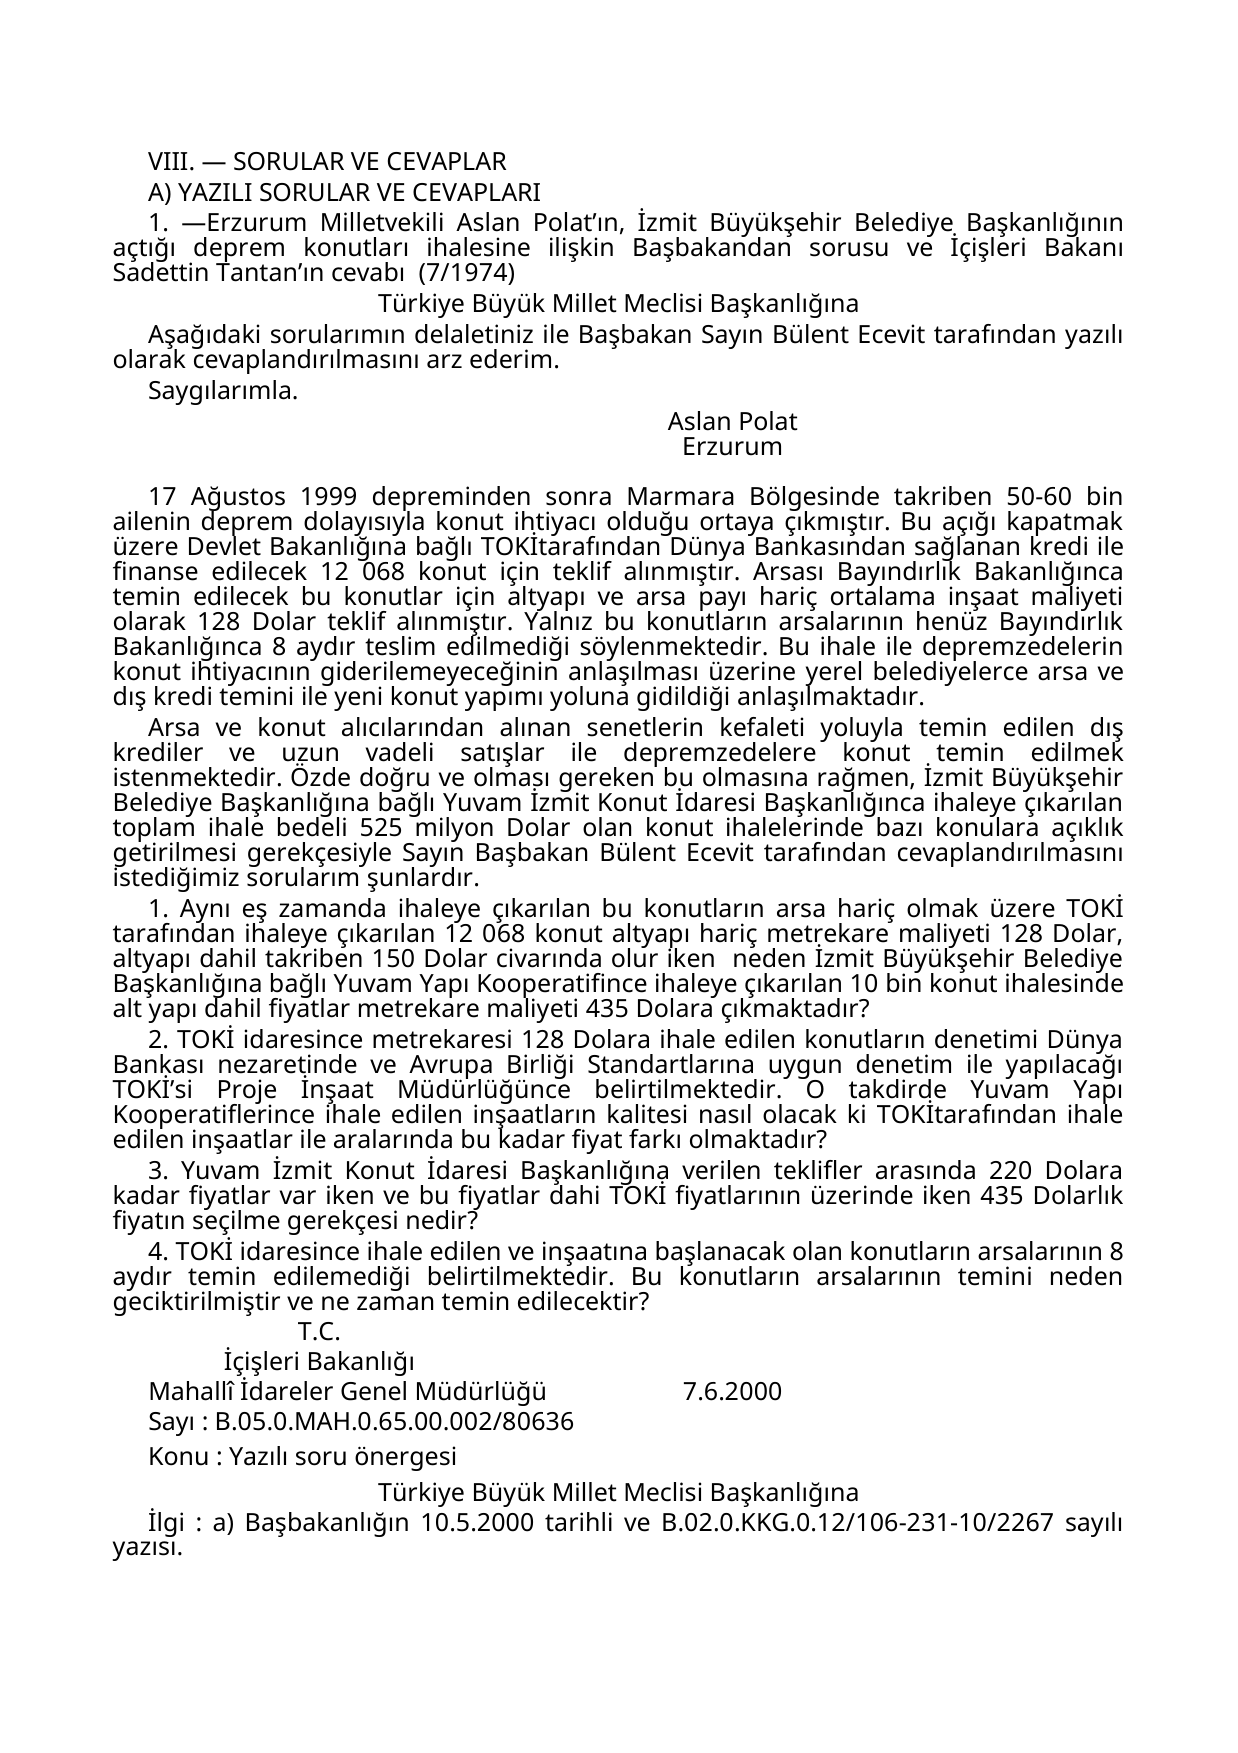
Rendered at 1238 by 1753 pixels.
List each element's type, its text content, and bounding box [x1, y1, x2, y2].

text 1. —Erzurum Milletvekili Aslan Polat’ın, İzmit Büyükşehir Belediye Başkanlığının açtığı deprem konutları ihalesine ilişkin Başbakandan sorusu ve İçişleri Bakanı Sadettin Tantan’ın cevabı (7/1974) [112, 212, 1125, 287]
text Arsa ve konut alıcılarından alınan senetlerin kefaleti yoluyla temin edilen dış krediler ve uzun vadeli satışlar ile depremzedelere konut temin edilmek istenmektedir. Özde doğru ve olması gereken bu olmasına rağmen, İzmit Büyükşehir Belediye Başkanlığına bağlı Yuvam İzmit Konut İdaresi Başkanlığınca ihaleye çıkarılan toplam ihale bedeli 525 milyon Dolar olan konut ihalelerinde bazı konulara açıklık getirilmesi gerekçesiyle Sayın Başbakan Bülent Ecevit tarafından cevaplandırılmasını istediğimiz sorularım şunlardır. [112, 717, 1125, 892]
text 2. TOKİ idaresince metrekaresi 128 Dolara ihale edilen konutların denetimi Dünya Bankası nezaretinde ve Avrupa Birliği Standartlarına uygun denetim ile yapılacağı TOKİ’si Proje İnşaat Müdürlüğünce belirtilmektedir. O takdirde Yuvam Yapı Kooperatiflerince ihale edilen inşaatların kalitesi nasıl olacak ki TOKİtarafından ihale edilen inşaatlar ile aralarında bu kadar fiyat farkı olmaktadır? [112, 1028, 1125, 1153]
text Sayı : B.05.0.MAH.0.65.00.002/80636 [112, 1411, 1125, 1435]
text İçişleri Bakanlığı [112, 1351, 1125, 1375]
text 4. TOKİ idaresince ihale edilen ve inşaatına başlanacak olan konutların arsalarının 8 aydır temin edilemediği belirtilmektedir. Bu konutların arsalarının temini neden geciktirilmiştir ve ne zaman temin edilecektir? [112, 1240, 1125, 1315]
text Aşağıdaki sorularımın delaletiniz ile Başbakan Sayın Bülent Ecevit tarafından yazılı olarak cevaplandırılmasını arz ederim. [112, 324, 1125, 374]
text Saygılarımla. [112, 380, 1125, 405]
text İlgi : a) Başbakanlığın 10.5.2000 tarihli ve B.02.0.KKG.0.12/106-231-10/2267 sayılı yazısı. [112, 1512, 1125, 1560]
text 3. Yuvam İzmit Konut İdaresi Başkanlığına verilen teklifler arasında 220 Dolara kadar fiyatlar var iken ve bu fiyatlar dahi TOKİ fiyatlarının üzerinde iken 435 Dolarlık fiyatın seçilme gerekçesi nedir? [112, 1159, 1125, 1234]
text Konu : Yazılı soru önergesi [112, 1447, 1125, 1471]
text Türkiye Büyük Millet Meclisi Başkanlığına [112, 1482, 1125, 1506]
text Mahallî İdareler Genel Müdürlüğü 7.6.2000 [112, 1381, 1125, 1405]
text Aslan Polat [112, 411, 1125, 436]
text VIII. — SORULAR VE CEVAPLAR [112, 150, 1125, 175]
text Türkiye Büyük Millet Meclisi Başkanlığına [112, 293, 1125, 318]
text 1. Aynı eş zamanda ihaleye çıkarılan bu konutların arsa hariç olmak üzere TOKİ tarafından ihaleye çıkarılan 12 068 konut altyapı hariç metrekare maliyeti 128 Dolar, altyapı dahil takriben 150 Dolar civarında olur iken neden İzmit Büyükşehir Belediye Başkanlığına bağlı Yuvam Yapı Kooperatifince ihaleye çıkarılan 10 bin konut ihalesinde alt yapı dahil fiyatlar metrekare maliyeti 435 Dolara çıkmaktadır? [112, 897, 1125, 1022]
text T.C. [112, 1321, 1125, 1345]
text A) YAZILI SORULAR VE CEVAPLARI [112, 181, 1125, 206]
text Erzurum [112, 436, 1125, 461]
text 17 Ağustos 1999 depreminden sonra Marmara Bölgesinde takriben 50-60 bin ailenin deprem dolayısıyla konut ihtiyacı olduğu ortaya çıkmıştır. Bu açığı kapatmak üzere Devlet Bakanlığına bağlı TOKİtarafından Dünya Bankasından sağlanan kredi ile finanse edilecek 12 068 konut için teklif alınmıştır. Arsası Bayındırlık Bakanlığınca temin edilecek bu konutlar için altyapı ve arsa payı hariç ortalama inşaat maliyeti olarak 128 Dolar teklif alınmıştır. Yalnız bu konutların arsalarının henüz Bayındırlık Bakanlığınca 8 aydır teslim edilmediği söylenmektedir. Bu ihale ile depremzedelerin konut ihtiyacının giderilemeyeceğinin anlaşılması üzerine yerel belediyelerce arsa ve dış kredi temini ile yeni konut yapımı yoluna gidildiği anlaşılmaktadır. [112, 486, 1125, 711]
